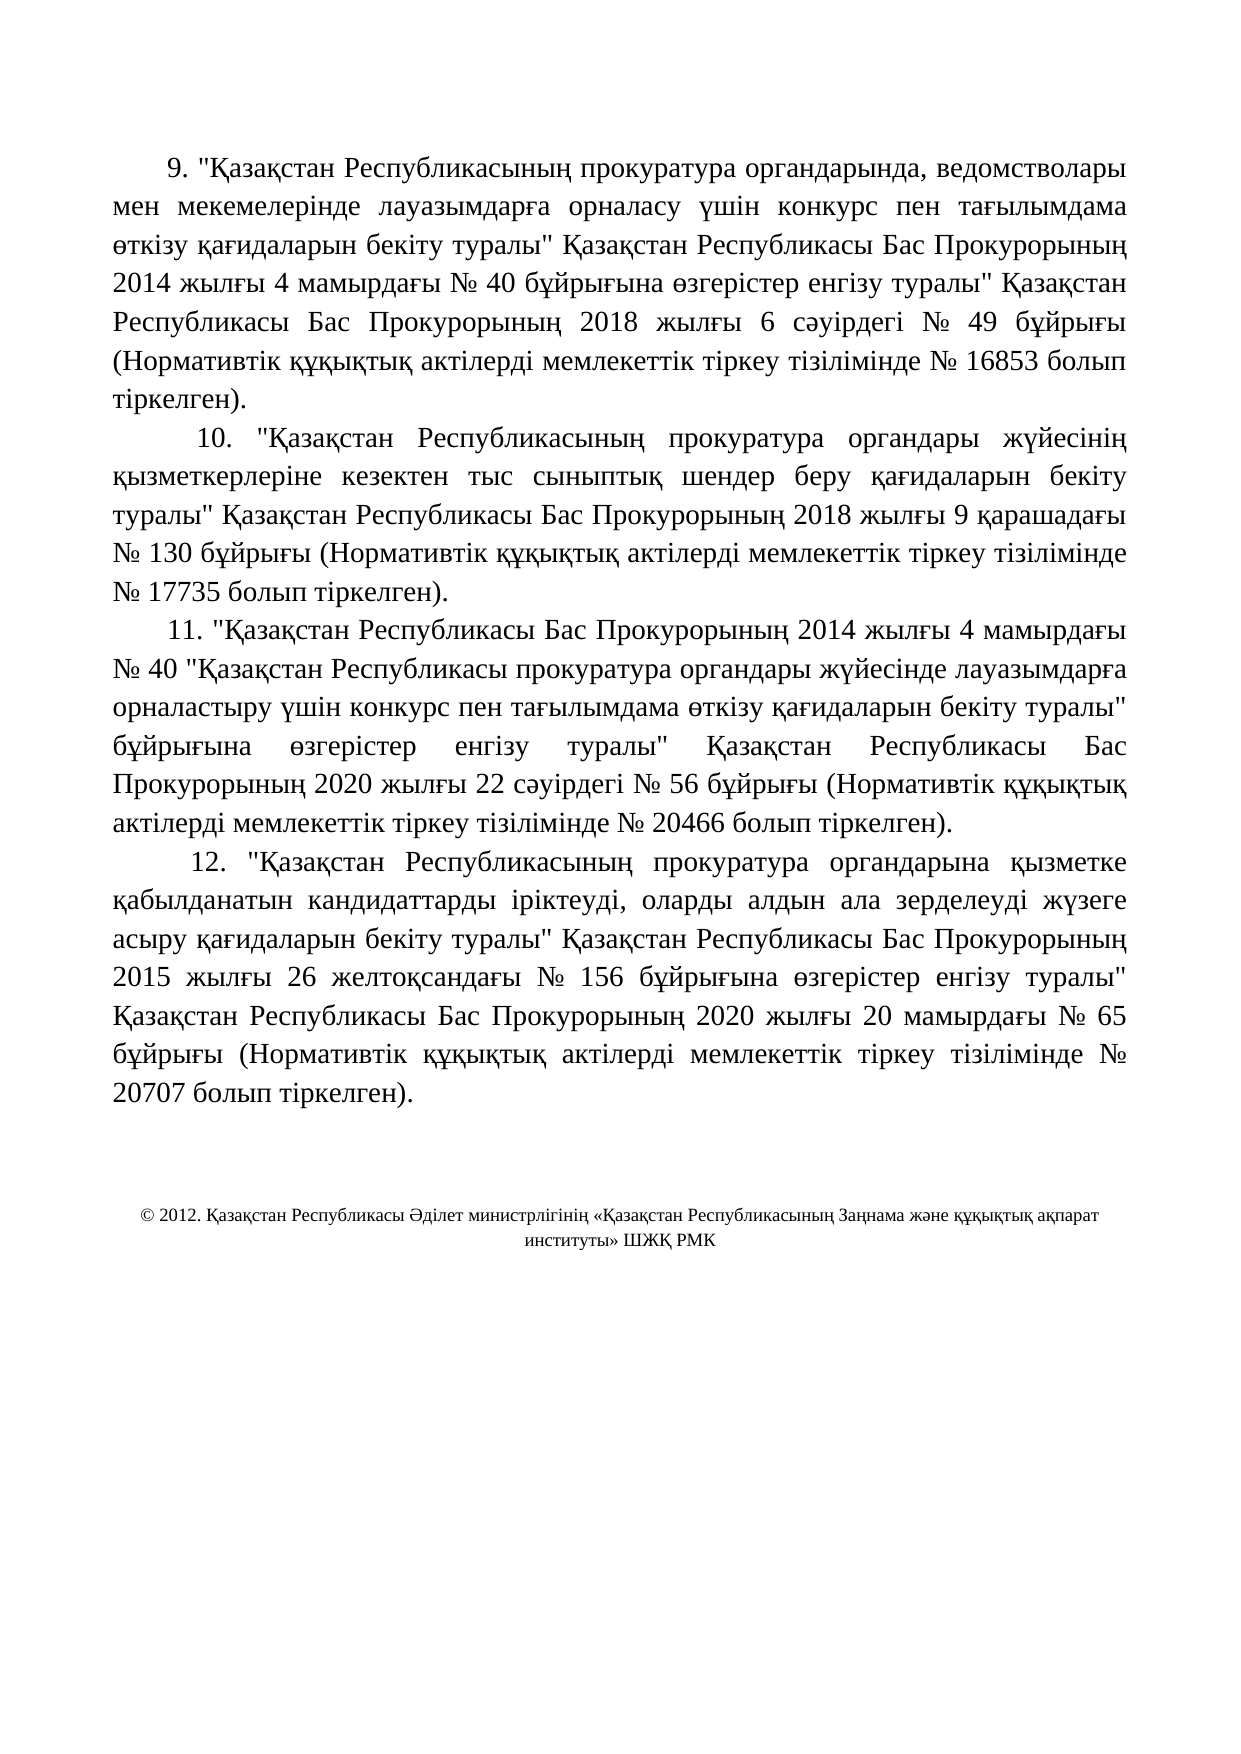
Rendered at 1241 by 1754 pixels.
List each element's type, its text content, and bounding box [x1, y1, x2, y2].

text 12. "Қазақстан Республикасының прокуратура органдарына қызметке қабылданатын кандидаттарды іріктеуді, оларды алдын ала зерделеуді жүзеге асыру қағидаларын бекіту туралы" Қазақстан Республикасы Бас Прокурорының 2015 жылғы 26 желтоқсандағы № 156 бұйрығына өзгерістер енгізу туралы" Қазақстан Республикасы Бас Прокурорының 2020 жылғы 20 мамырдағы № 65 бұйрығы (Нормативтік құқықтық актілерді мемлекеттік тіркеу тізілімінде № 20707 болып тіркелген). [112, 844, 1128, 1108]
text 10. "Қазақстан Республикасының прокуратура органдары жүйесінің қызметкерлеріне кезектен тыс сыныптық шендер беру қағидаларын бекіту туралы" Қазақстан Республикасы Бас Прокурорының 2018 жылғы 9 қарашадағы № 130 бұйрығы (Нормативтік құқықтық актілерді мемлекеттік тіркеу тізілімінде № 17735 болып тіркелген). [112, 420, 1128, 607]
text 11. "Қазақстан Республикасы Бас Прокурорының 2014 жылғы 4 мамырдағы № 40 "Қазақстан Республикасы прокуратура органдары жүйесінде лауазымдарға орналастыру үшін конкурс пен тағылымдама өткізу қағидаларын бекіту туралы" бұйрығына өзгерістер енгізу туралы" Қазақстан Республикасы Бас Прокурорының 2020 жылғы 22 сәуірдегі № 56 бұйрығы (Нормативтік құқықтық актілерді мемлекеттік тіркеу тізілімінде № 20466 болып тіркелген). [112, 612, 1128, 839]
text © 2012. Қазақстан Республикасы Әділет министрлігінің «Қазақстан Республикасының Заңнама және құқықтық ақпарат институты» ШЖҚ РМК [112, 1204, 1128, 1251]
text 9. "Қазақстан Республикасының прокуратура органдарында, ведомстволары мен мекемелерінде лауазымдарға орналасу үшін конкурс пен тағылымдама өткізу қағидаларын бекіту туралы" Қазақстан Республикасы Бас Прокурорының 2014 жылғы 4 мамырдағы № 40 бұйрығына өзгерістер енгізу туралы" Қазақстан Республикасы Бас Прокурорының 2018 жылғы 6 сәуірдегі № 49 бұйрығы (Нормативтік құқықтық актілерді мемлекеттік тіркеу тізілімінде № 16853 болып тіркелген). [112, 150, 1128, 415]
